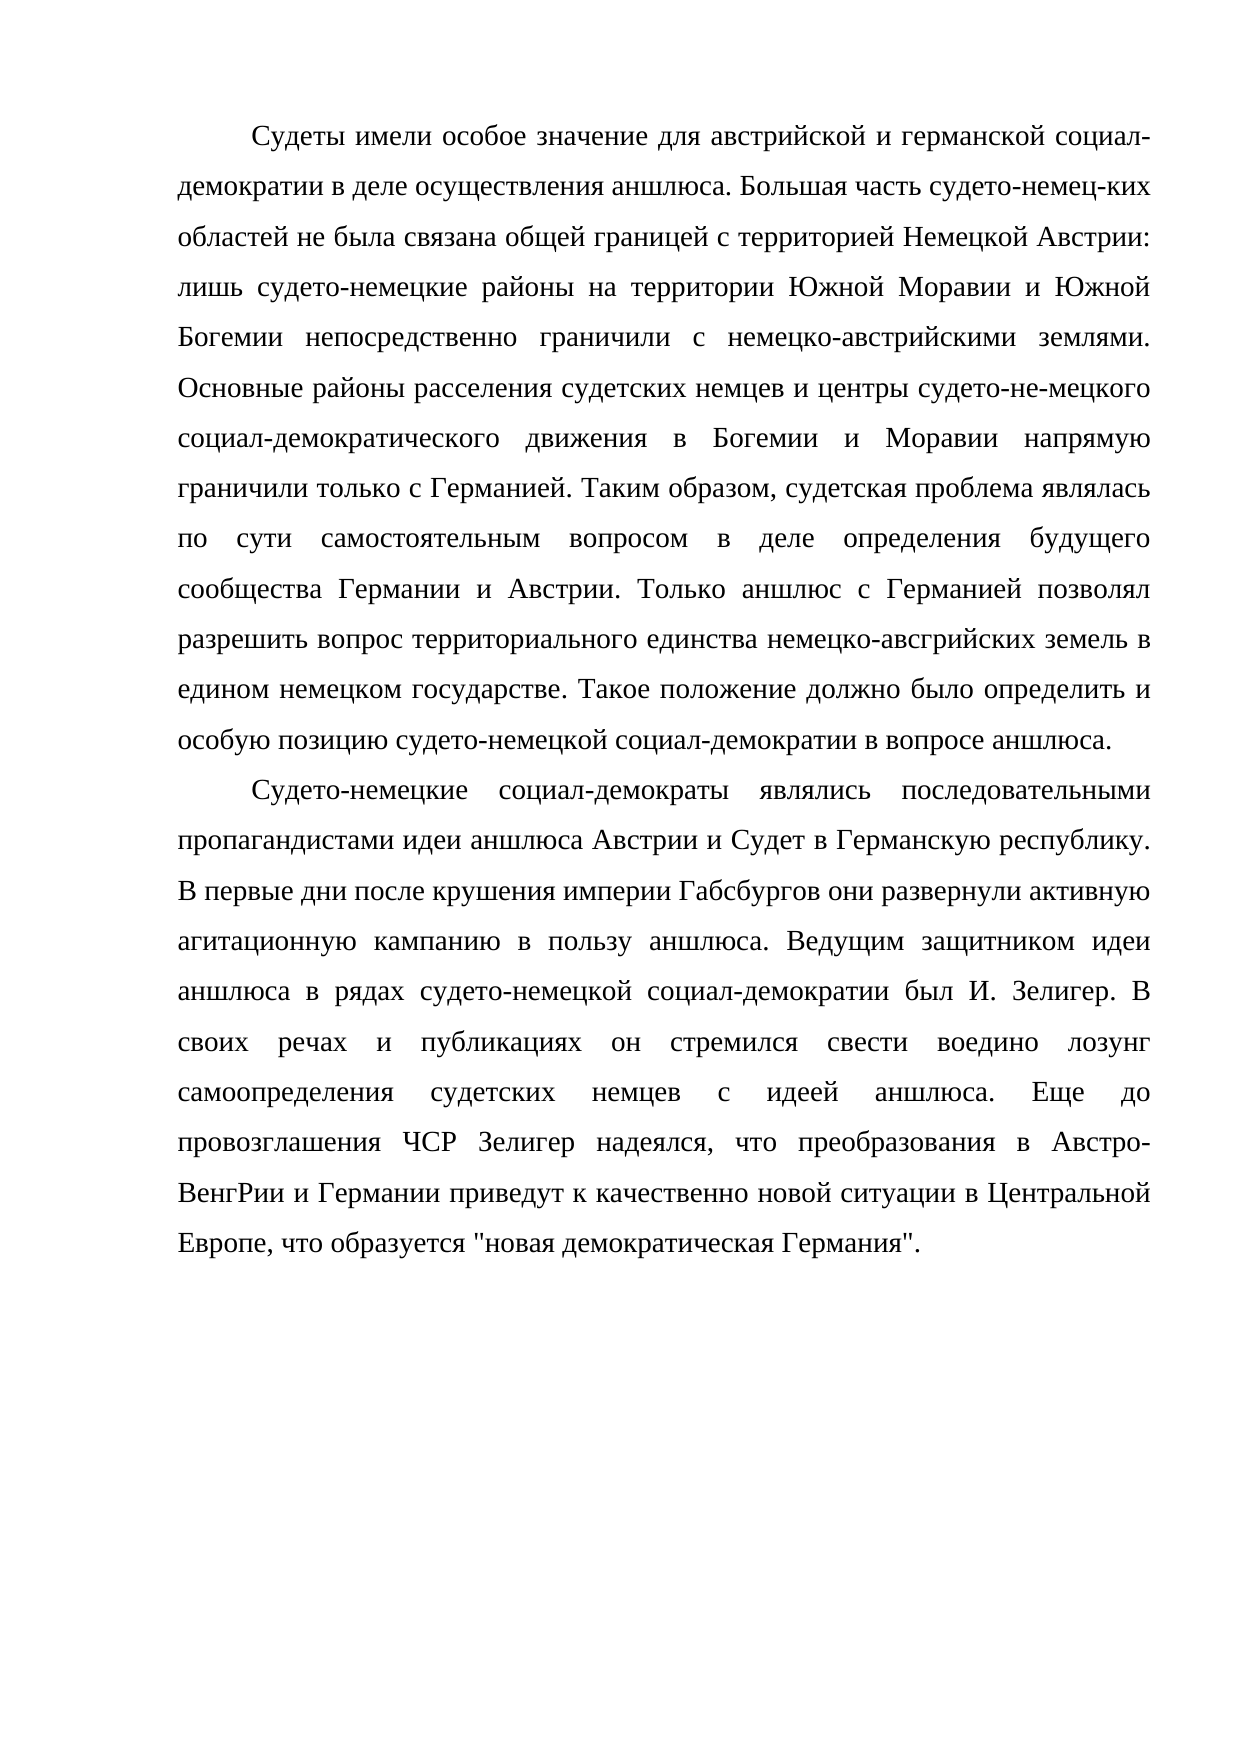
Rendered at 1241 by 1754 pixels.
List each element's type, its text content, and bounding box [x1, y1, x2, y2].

text Судето-немецкие социал-демократы являлись последовательными пропагандистами идеи аншлюса Австрии и Судет в Германскую республику. В первые дни после крушения империи Габсбургов они развернули активную агитационную кампанию в пользу аншлюса. Ведущим защитником идеи аншлюса в рядах судето-немецкой социал-демократии был И. Зелигер. В своих речах и публикациях он стремился свести воедино лозунг самоопределения судетских немцев с идеей аншлюса. Еще до провозглашения ЧСР Зелигер надеялся, что преобразования в Австро-ВенгРии и Германии приведут к качественно новой ситуации в Центральной Европе, что образуется "новая демократическая Германия". [177, 772, 1152, 1258]
text Судеты имели особое значение для австрийской и германской социал-демократии в деле осуществления аншлюса. Большая часть судето-немец-ких областей не была связана общей границей с территорией Немецкой Австрии: лишь судето-немецкие районы на территории Южной Моравии и Южной Богемии непосредственно граничили с немецко-австрийскими землями. Основные районы расселения судетских немцев и центры судето-не-мецкого социал-демократического движения в Богемии и Моравии напрямую граничили только с Германией. Таким образом, судетская проблема являлась по сути самостоятельным вопросом в деле определения будущего сообщества Германии и Австрии. Только аншлюс с Германией позволял разрешить вопрос территориального единства немецко-авсгрийских земель в едином немецком государстве. Такое положение должно было определить и особую позицию судето-немецкой социал-демократии в вопросе аншлюса. [177, 118, 1152, 755]
